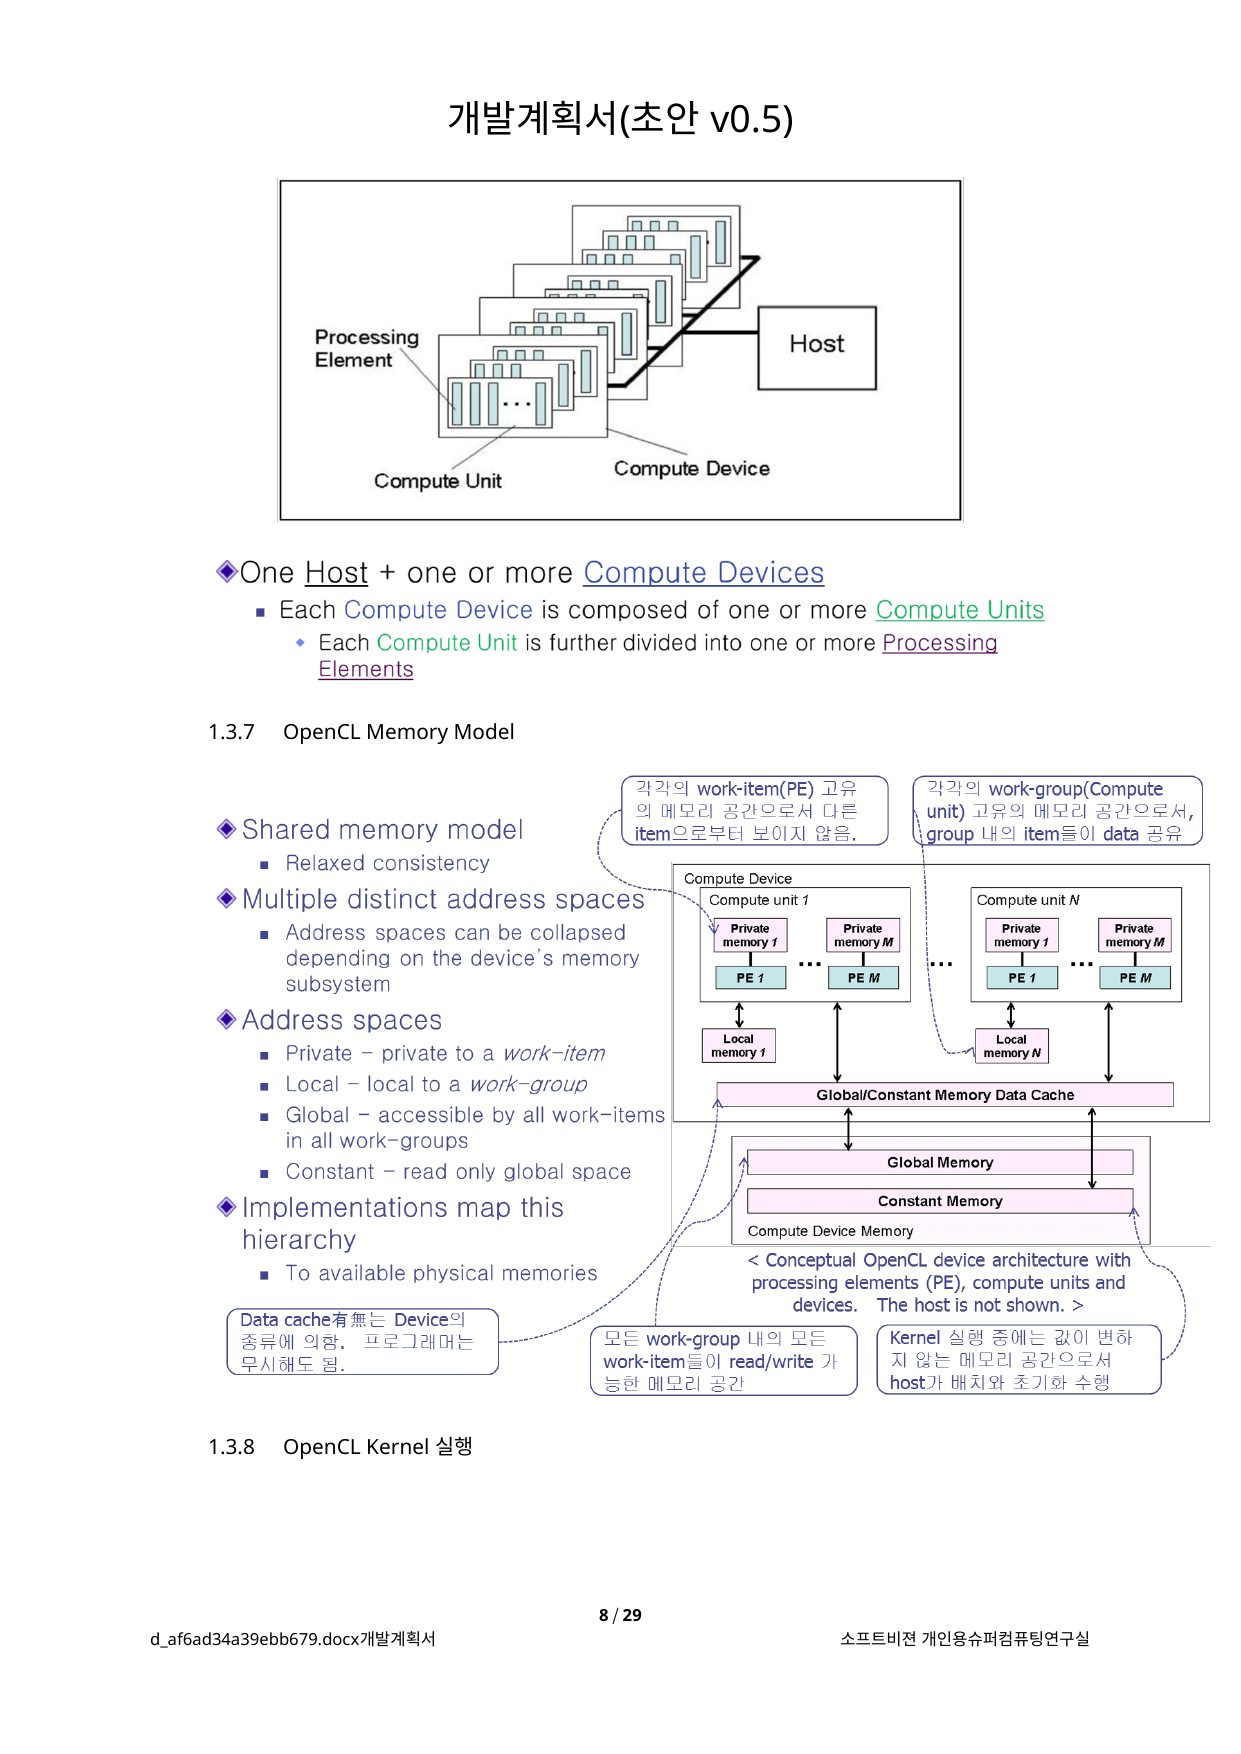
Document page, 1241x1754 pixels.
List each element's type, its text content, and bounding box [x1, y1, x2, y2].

list OpenCL Memory Model [208, 717, 1090, 746]
list OpenCL Kernel 실행 [208, 1430, 1090, 1460]
picture [207, 177, 1100, 693]
picture [207, 770, 1211, 1405]
